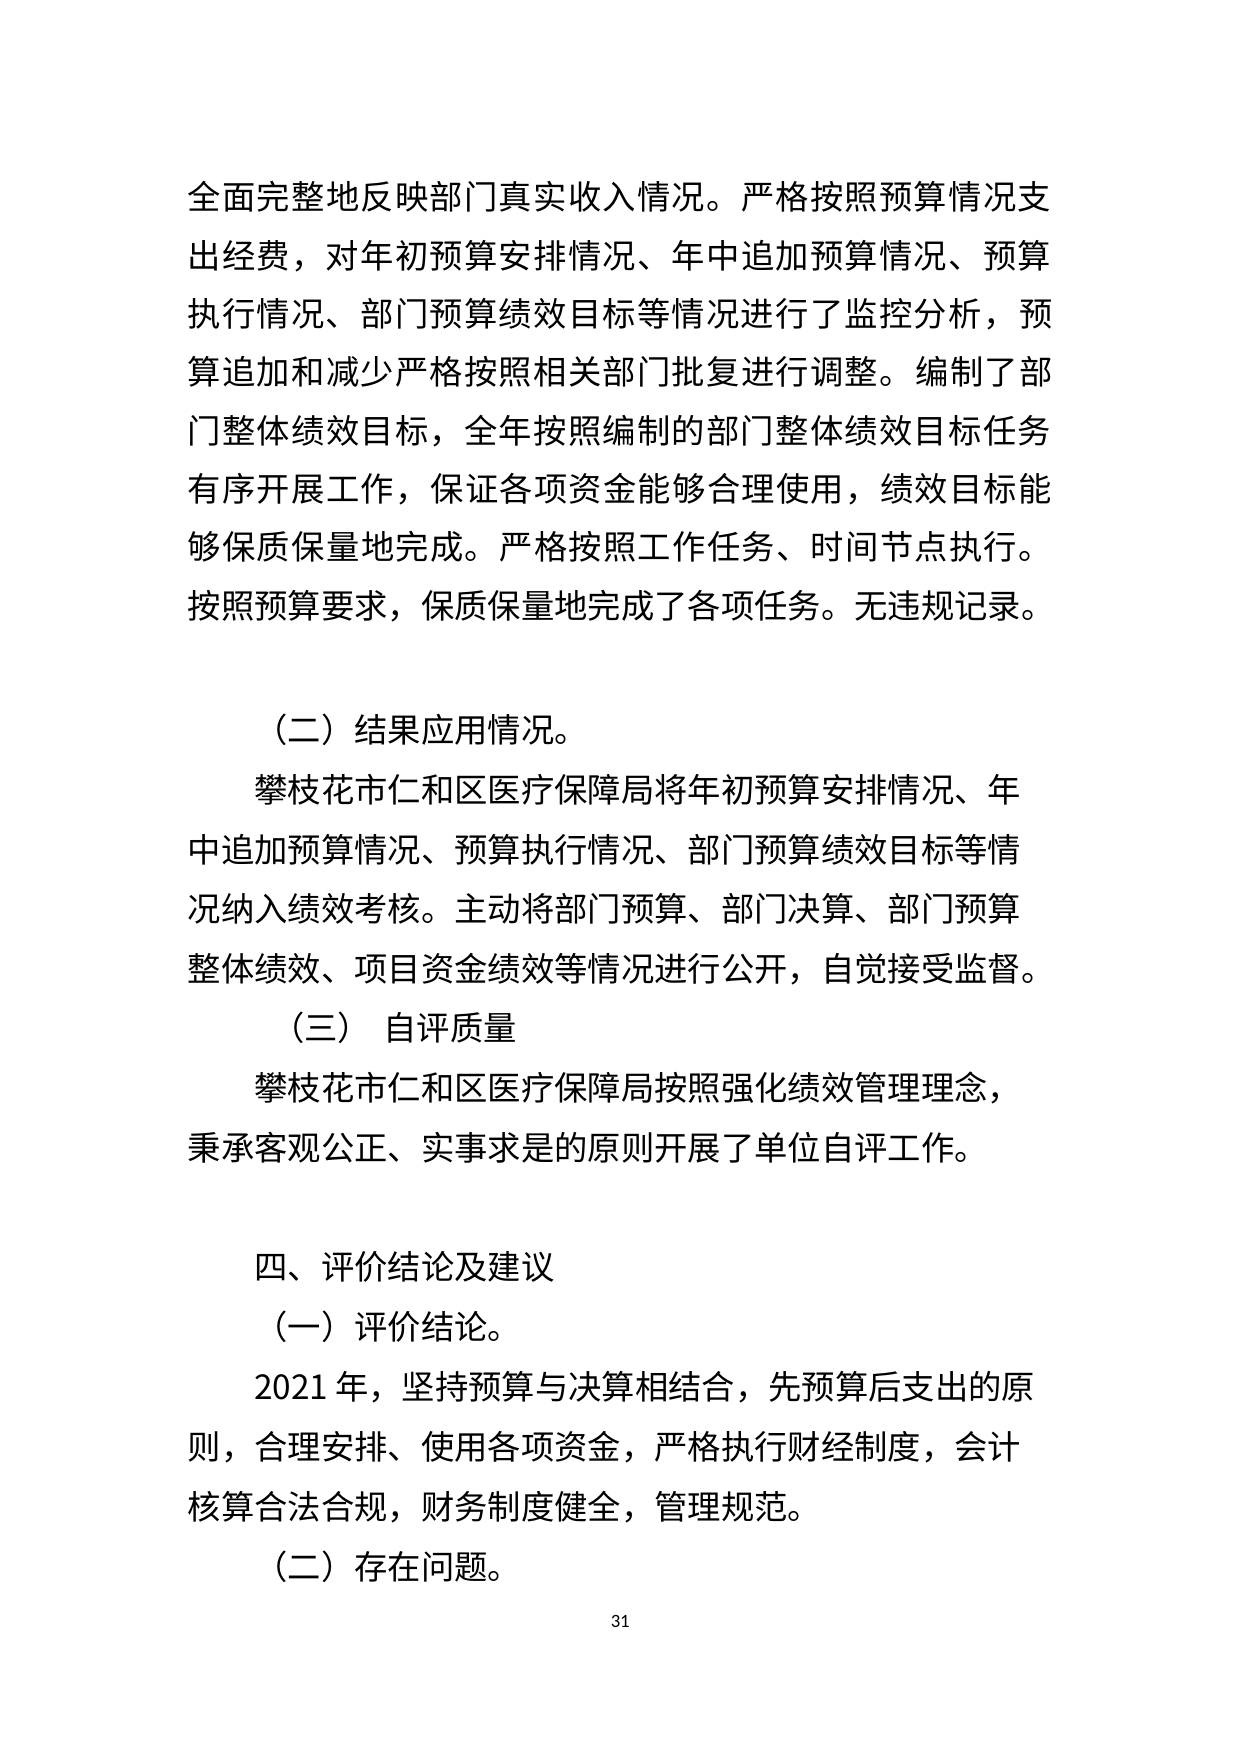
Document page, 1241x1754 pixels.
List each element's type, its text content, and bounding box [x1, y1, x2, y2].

text （一）评价结论。 [187, 1292, 1053, 1352]
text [123, 163, 1067, 694]
text （二）存在问题。 [187, 1532, 1053, 1592]
list 自评质量 [271, 993, 1053, 1053]
text 2021年，坚持预算与决算相结合，先预算后支出的原则，合理安排、使用各项资金，严格执行财经制度，会计核算合法合规，财务制度健全，管理规范。 [187, 1352, 1053, 1532]
text 攀枝花市仁和区医疗保障局将年初预算安排情况、年中追加预算情况、预算执行情况、部门预算绩效目标等情况纳入绩效考核。主动将部门预算、部门决算、部门预算整体绩效、项目资金绩效等情况进行公开，自觉接受监督。 [187, 755, 1053, 993]
text 攀枝花市仁和区医疗保障局按照强化绩效管理理念，秉承客观公正、实事求是的原则开展了单位自评工作。 [187, 1053, 1053, 1172]
text 四、评价结论及建议 [187, 1232, 1053, 1292]
text （二）结果应用情况。 [187, 695, 1053, 755]
